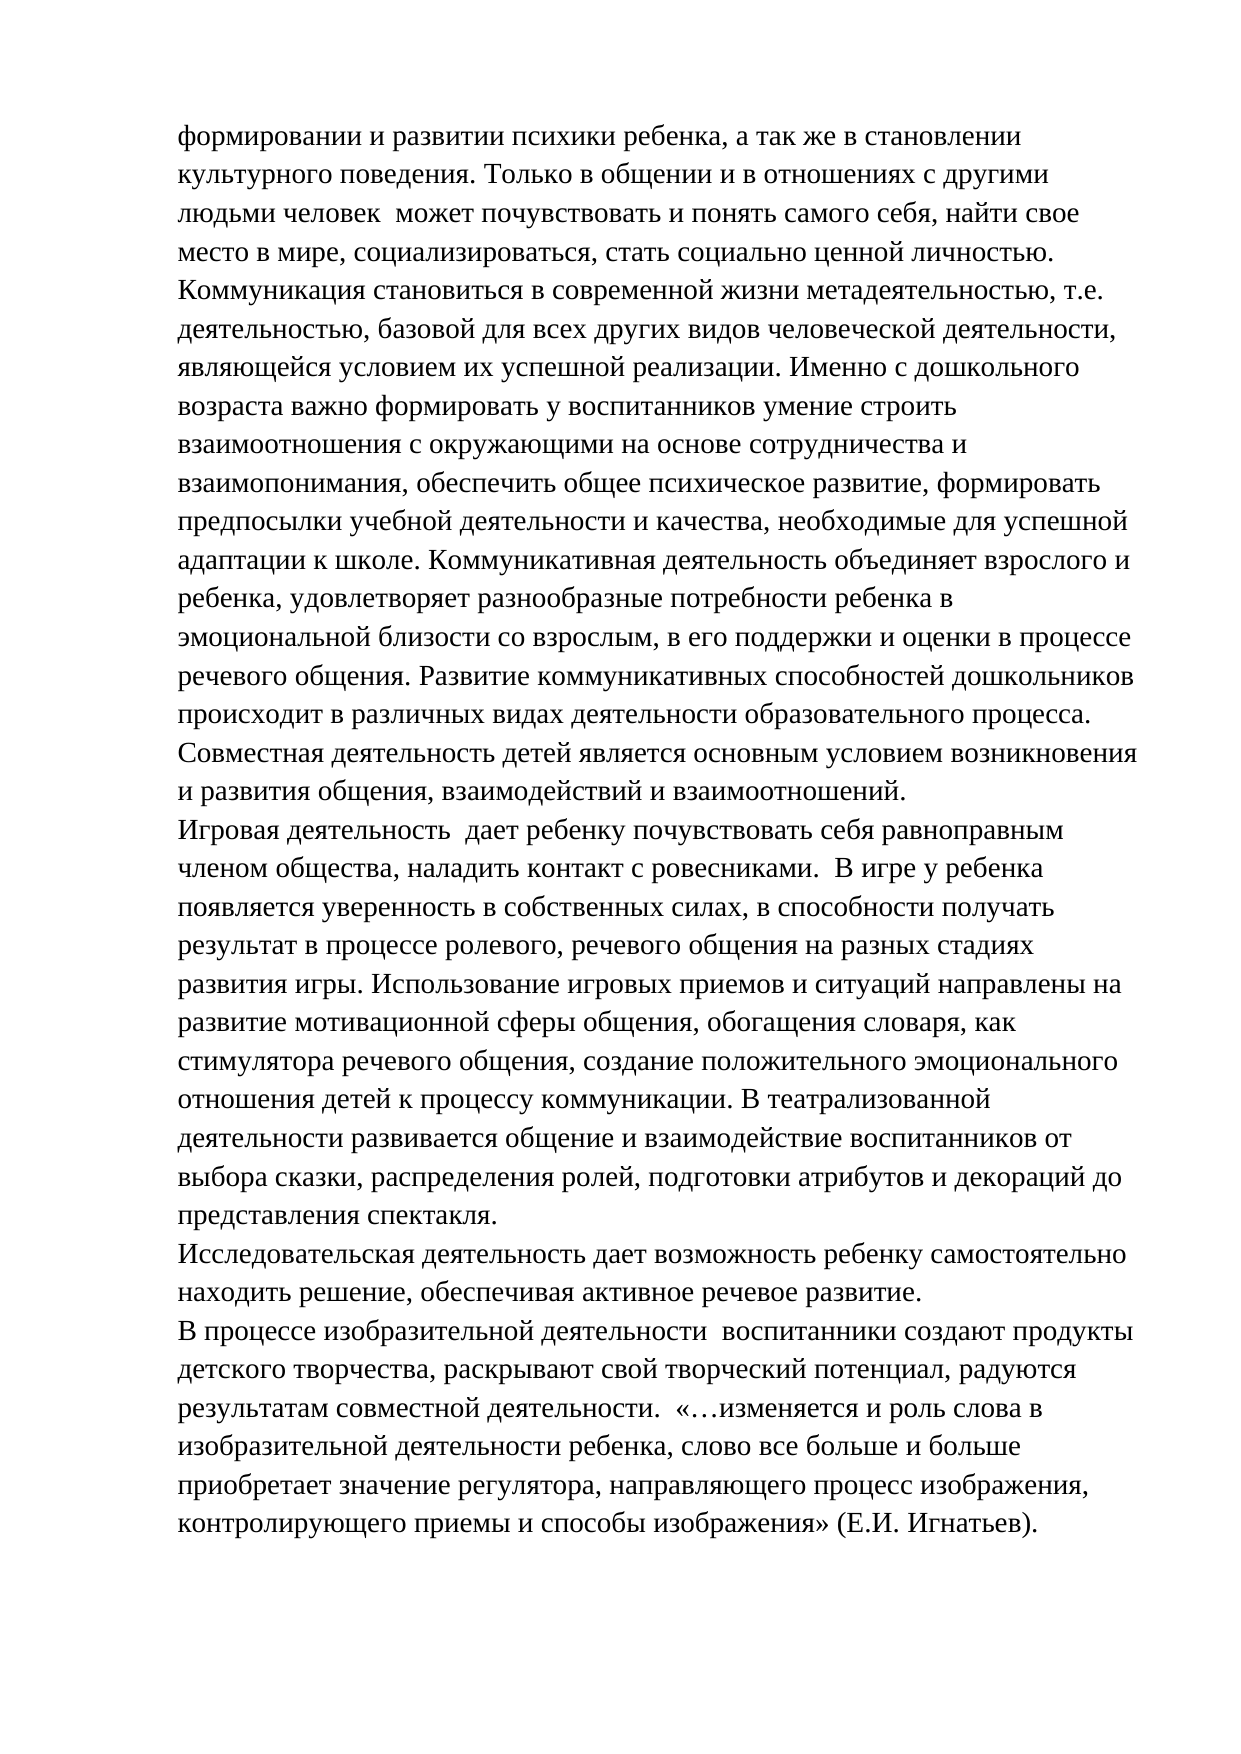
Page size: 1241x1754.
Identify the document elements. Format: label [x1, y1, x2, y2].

text [177, 118, 1152, 1539]
